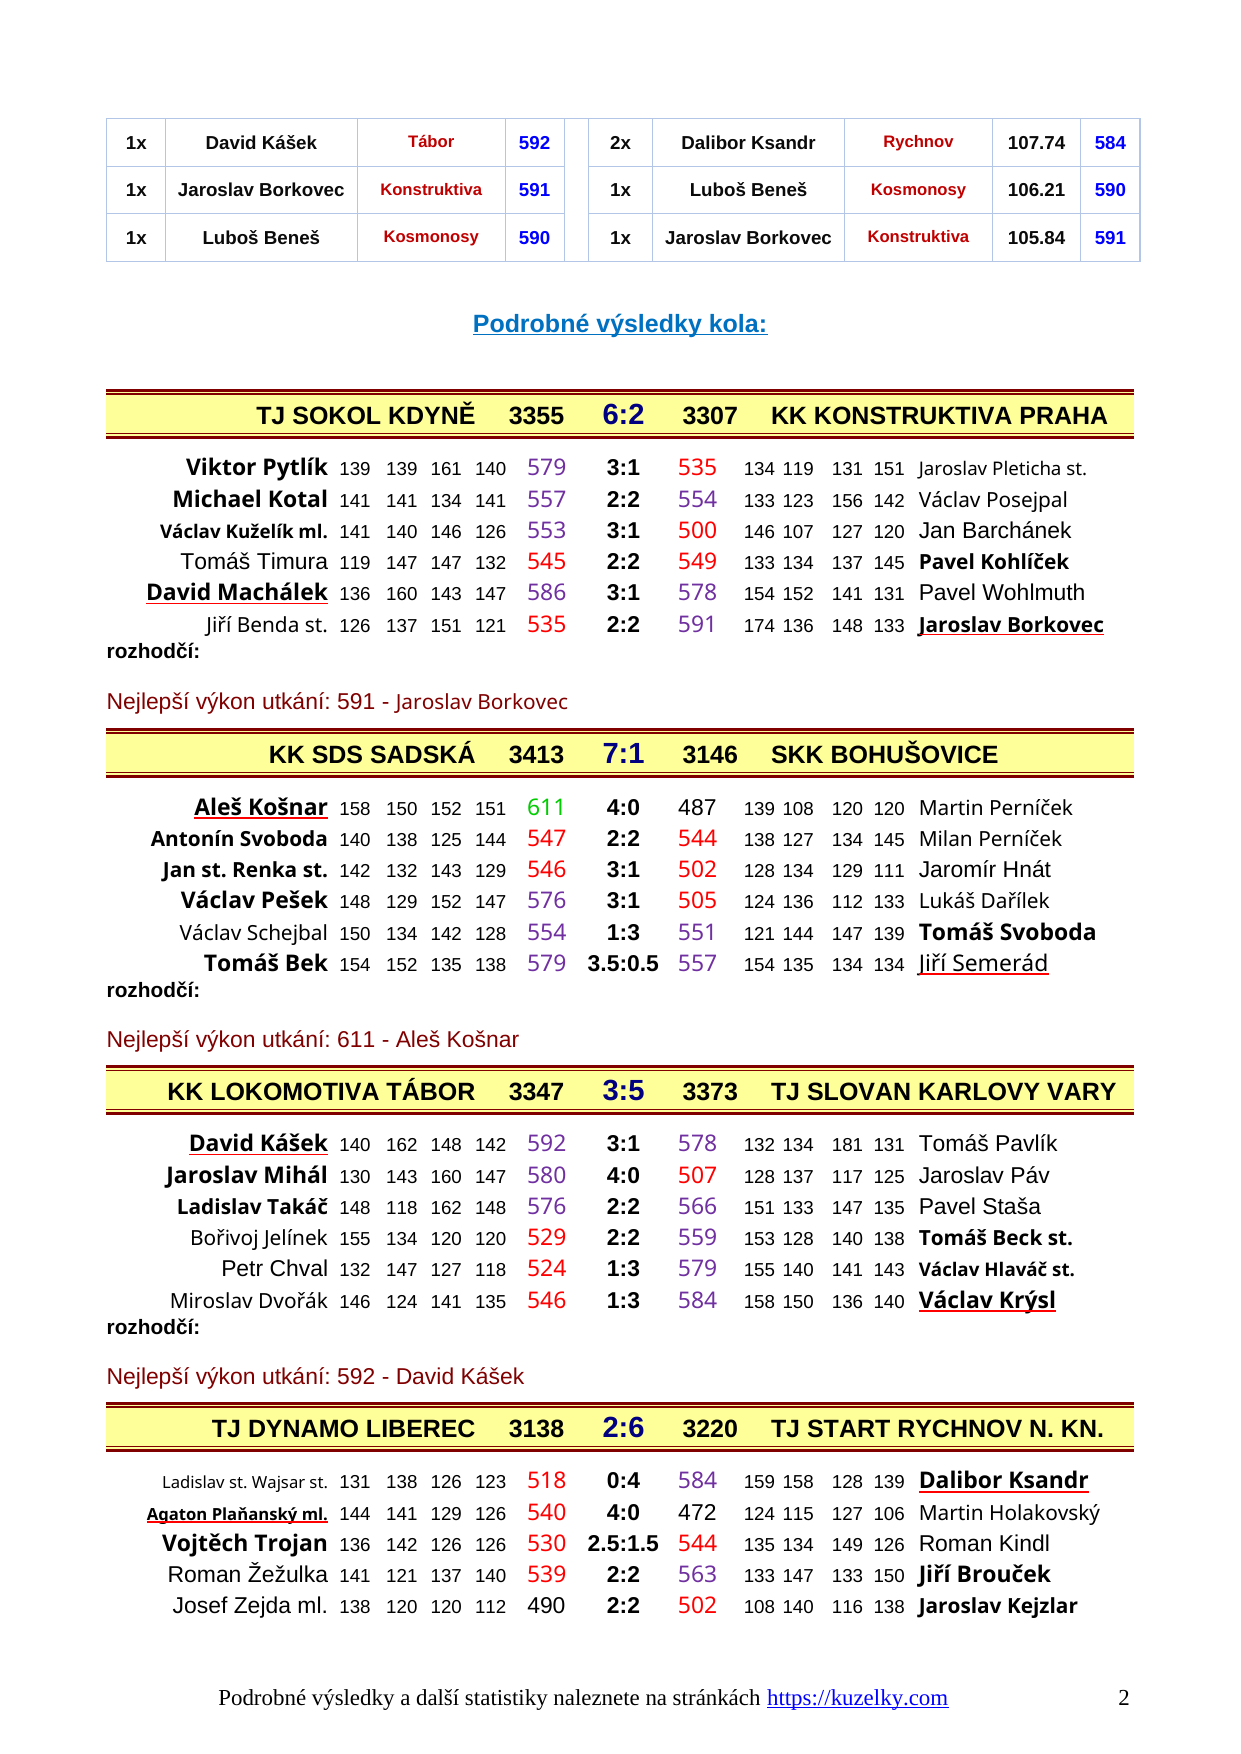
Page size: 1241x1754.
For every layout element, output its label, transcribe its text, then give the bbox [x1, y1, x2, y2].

table_cell 1x [589, 167, 652, 213]
text Petr Chval 132 147 127 118 524 1:3 579 155 140 141 143 Václav Hlaváč st. [106, 1252, 1134, 1284]
text rozhodčí: [106, 639, 1134, 663]
table_cell Luboš Beneš [166, 214, 357, 261]
table_cell 1x [589, 214, 652, 261]
text rozhodčí: [106, 1315, 1134, 1339]
table_cell 591 [1081, 214, 1139, 261]
table_cell Luboš Beneš [653, 167, 844, 213]
table_cell 591 [506, 167, 564, 213]
table_cell Konstruktiva [358, 167, 505, 213]
table_cell Jaroslav Borkovec [166, 167, 357, 213]
text Ladislav Takáč 148 118 162 148 576 2:2 566 151 133 147 135 Pavel Staša [106, 1190, 1134, 1221]
text Jan st. Renka st. 142 132 143 129 546 3:1 502 128 134 129 111 Jaromír Hnát [106, 853, 1134, 884]
table_cell Dalibor Ksandr [653, 119, 844, 166]
table_cell 106.21 [993, 167, 1080, 213]
text Bořivoj Jelínek 155 134 120 120 529 2:2 559 153 128 140 138 Tomáš Beck st. [106, 1221, 1134, 1252]
text Tomáš Bek 154 152 135 138 579 3.5:0.5 557 154 135 134 134 Jiří Semerád [106, 947, 1134, 978]
text Jaroslav Mihál 130 143 160 147 580 4:0 507 128 137 117 125 Jaroslav Páv [106, 1159, 1134, 1190]
text Jiří Benda st. 126 137 151 121 535 2:2 591 174 136 148 133 Jaroslav Borkovec [106, 608, 1134, 639]
text Nejlepší výkon utkání: 592 - David Kášek [106, 1363, 1134, 1389]
text Tomáš Timura 119 147 147 132 545 2:2 549 133 134 137 145 Pavel Kohlíček [106, 545, 1134, 576]
text Václav Pešek 148 129 152 147 576 3:1 505 124 136 112 133 Lukáš Dařílek [106, 884, 1134, 915]
table_cell 1x [107, 167, 165, 213]
text Roman Žežulka 141 121 137 140 539 2:2 563 133 147 133 150 Jiří Brouček [106, 1558, 1134, 1589]
text Antonín Svoboda 140 138 125 144 547 2:2 544 138 127 134 145 Milan Perníček [106, 822, 1134, 853]
table_cell Konstruktiva [845, 214, 992, 261]
text Nejlepší výkon utkání: 591 - Jaroslav Borkovec [106, 687, 1134, 715]
text Nejlepší výkon utkání: 611 - Aleš Košnar [106, 1026, 1134, 1052]
table_cell 592 [506, 119, 564, 166]
text Agaton Plaňanský ml. 144 141 129 126 540 4:0 472 124 115 127 106 Martin Holakovský [106, 1496, 1134, 1527]
text Aleš Košnar 158 150 152 151 611 4:0 487 139 108 120 120 Martin Perníček [106, 790, 1134, 822]
text rozhodčí: [106, 978, 1134, 1002]
table_cell 590 [506, 214, 564, 261]
text David Kášek 140 162 148 142 592 3:1 578 132 134 181 131 Tomáš Pavlík [106, 1127, 1134, 1159]
table_cell 105.84 [993, 214, 1080, 261]
table_cell Tábor [358, 119, 505, 166]
table_cell 2x [589, 119, 652, 166]
text Václav Kuželík ml. 141 140 146 126 553 3:1 500 146 107 127 120 Jan Barchánek [106, 514, 1134, 545]
text Podrobné výsledky kola: [94, 308, 1145, 337]
text TJ Sokol Kdyně 3355 6:2 3307 KK Konstruktiva Praha [106, 395, 1134, 433]
text KK SDS Sadská 3413 7:1 3146 SKK Bohušovice [106, 734, 1134, 772]
text David Machálek 136 160 143 147 586 3:1 578 154 152 141 131 Pavel Wohlmuth [106, 576, 1134, 608]
text TJ Dynamo Liberec 3138 2:6 3220 TJ Start Rychnov n. Kn. [106, 1408, 1134, 1446]
table_cell 1x [107, 214, 165, 261]
table_cell 107.74 [993, 119, 1080, 166]
text Michael Kotal 141 141 134 141 557 2:2 554 133 123 156 142 Václav Posejpal [106, 483, 1134, 514]
table_cell 584 [1081, 119, 1139, 166]
text Vojtěch Trojan 136 142 126 126 530 2.5:1.5 544 135 134 149 126 Roman Kindl [106, 1527, 1134, 1558]
text Miroslav Dvořák 146 124 141 135 546 1:3 584 158 150 136 140 Václav Krýsl [106, 1284, 1134, 1315]
text Václav Schejbal 150 134 142 128 554 1:3 551 121 144 147 139 Tomáš Svoboda [106, 915, 1134, 947]
table_cell 590 [1081, 167, 1139, 213]
text Ladislav st. Wajsar st. 131 138 126 123 518 0:4 584 159 158 128 139 Dalibor Ksandr [106, 1464, 1134, 1496]
text Josef Zejda ml. 138 120 120 112 490 2:2 502 108 140 116 138 Jaroslav Kejzlar [106, 1589, 1134, 1621]
table_cell Jaroslav Borkovec [653, 214, 844, 261]
text KK Lokomotiva Tábor 3347 3:5 3373 TJ Slovan Karlovy Vary [106, 1071, 1134, 1109]
table_cell Kosmonosy [845, 167, 992, 213]
table_cell David Kášek [166, 119, 357, 166]
table_cell 1x [107, 119, 165, 166]
text Viktor Pytlík 139 139 161 140 579 3:1 535 134 119 131 151 Jaroslav Pleticha st. [106, 451, 1134, 483]
table_cell Rychnov [845, 119, 992, 166]
table_cell Kosmonosy [358, 214, 505, 261]
